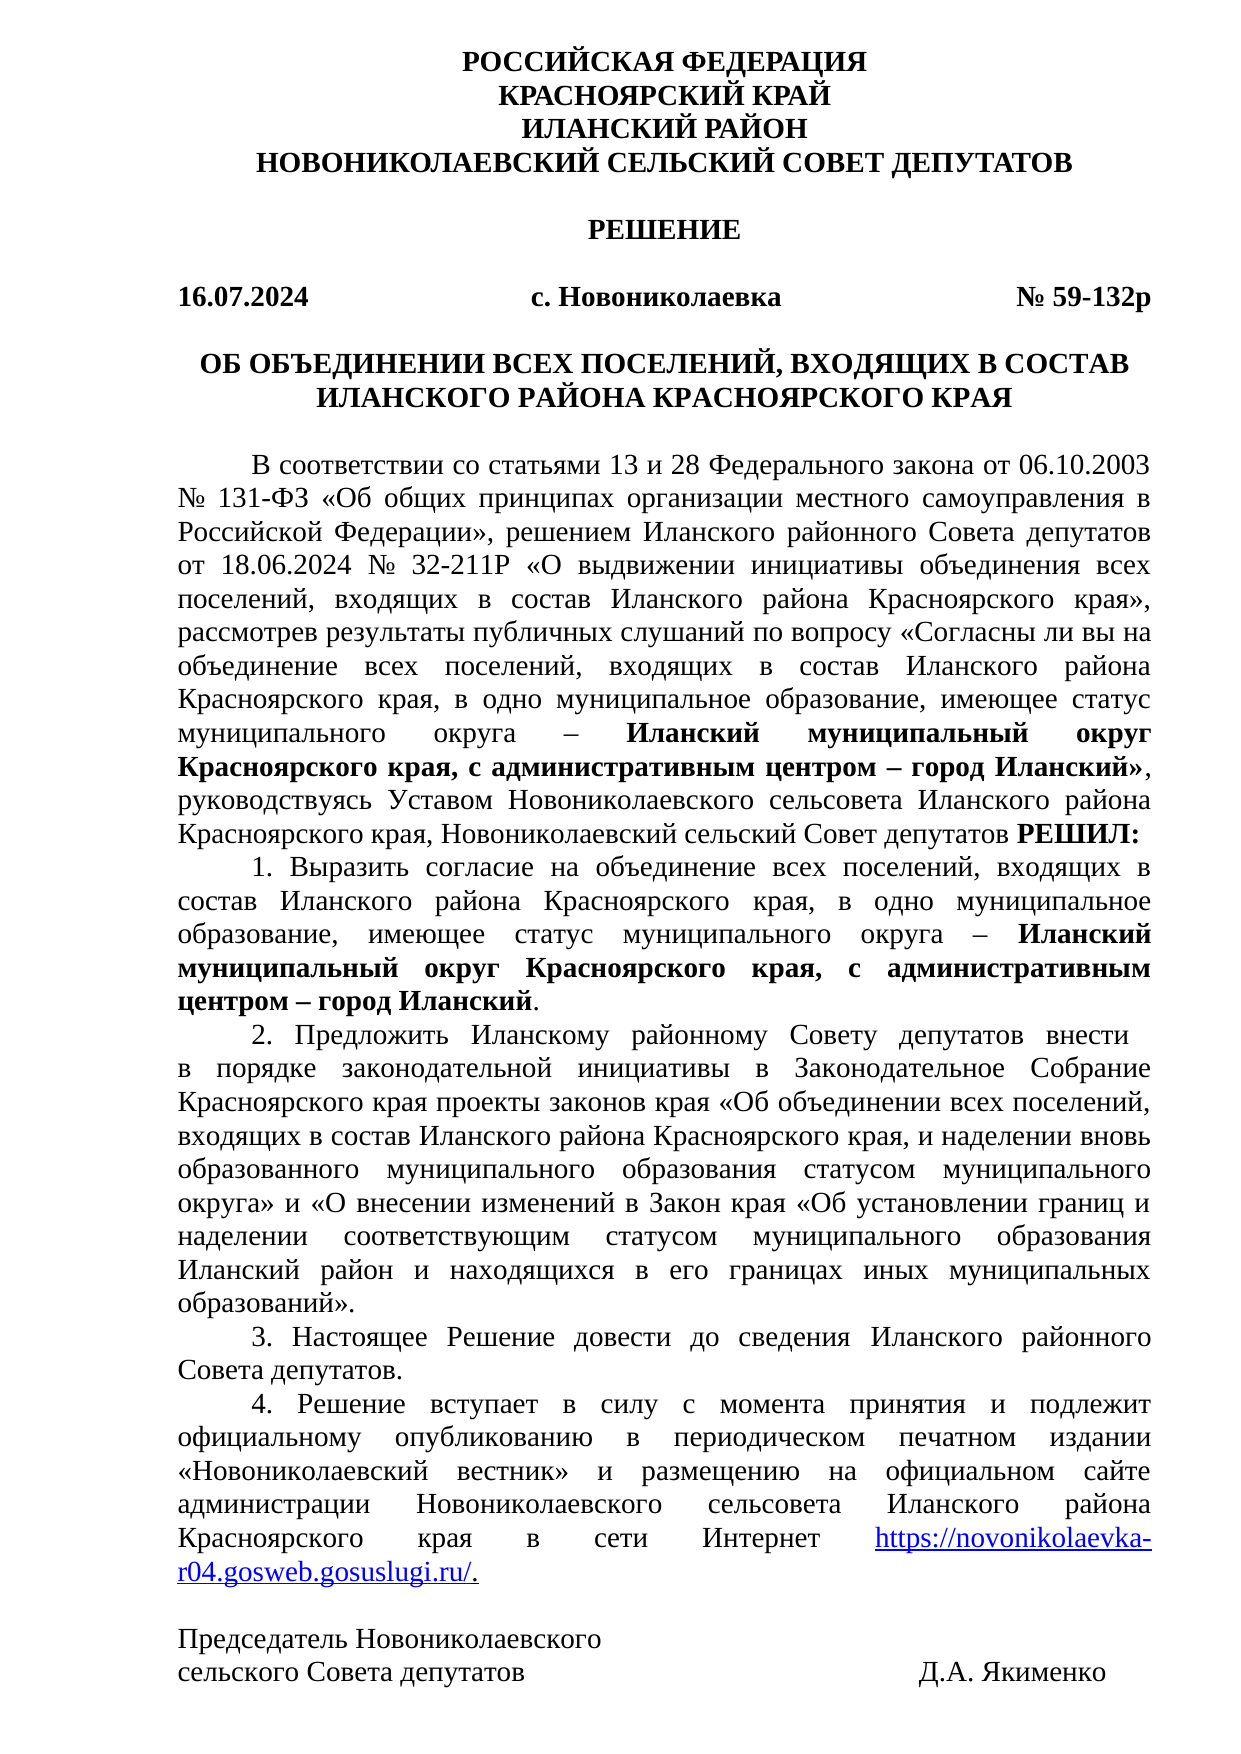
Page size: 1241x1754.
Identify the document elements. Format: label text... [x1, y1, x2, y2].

text сельского Совета депутатов Д.А. Якименко [177, 1654, 1152, 1688]
text ОБ ОБЪЕДИНЕНИИ ВСЕХ ПОСЕЛЕНИЙ, ВХОДЯЩИХ В СОСТАВ ИЛАНСКОГО РАЙОНА КРАСНОЯРСКОГО КРАЯ [177, 346, 1152, 413]
text 3. Настоящее Решение довести до сведения Иланского районного Совета депутатов. [177, 1319, 1152, 1386]
text КРАСНОЯРСКИЙ КРАЙ ИЛАНСКИЙ РАЙОН НОВОНИКОЛАЕВСКИЙ СЕЛЬСКИЙ СОВЕТ ДЕПУТАТОВ [177, 78, 1152, 178]
text 1. Выразить согласие на объединение всех поселений, входящих в состав Иланского района Красноярского края, в одно муниципальное образование, имеющее статус муниципального округа – Иланский муниципальный округ Красноярского края, с административным центром – город Иланский. [177, 849, 1152, 1017]
text РОССИЙСКАЯ ФЕДЕРАЦИЯ [177, 44, 1152, 78]
text Председатель Новониколаевского [177, 1621, 1152, 1654]
text 16.07.2024 с. Новониколаевка № 59-132р [177, 279, 1152, 313]
text В соответствии со статьями 13 и 28 Федерального закона от 06.10.2003 № 131-ФЗ «Об общих принципах организации местного самоуправления в Российской Федерации», решением Иланского районного Совета депутатов от 18.06.2024 № 32-211Р «О выдвижении инициативы объединения всех поселений, входящих в состав Иланского района Красноярского края», рассмотрев результаты публичных слушаний по вопросу «Согласны ли вы на объединение всех поселений, входящих в состав Иланского района Красноярского края, в одно муниципальное образование, имеющее статус муниципального округа – Иланский муниципальный округ Красноярского края, с административным центром – город Иланский», руководствуясь Уставом Новониколаевского сельсовета Иланского района Красноярского края, Новониколаевский сельский Совет депутатов РЕШИЛ: [177, 447, 1152, 849]
text 4. Решение вступает в силу с момента принятия и подлежит официальному опубликованию в периодическом печатном издании «Новониколаевский вестник» и размещению на официальном сайте администрации Новониколаевского сельсовета Иланского района Красноярского края в сети Интернет https://novonikolaevka-r04.gosweb.gosuslugi.ru/. [177, 1386, 1152, 1587]
text 2. Предложить Иланскому районному Совету депутатов внести в порядке законодательной инициативы в Законодательное Собрание Красноярского края проекты законов края «Об объединении всех поселений, входящих в состав Иланского района Красноярского края, и наделении вновь образованного муниципального образования статусом муниципального округа» и «О внесении изменений в Закон края «Об установлении границ и наделении соответствующим статусом муниципального образования Иланский район и находящихся в его границах иных муниципальных образований». [177, 1017, 1152, 1319]
text РЕШЕНИЕ [177, 212, 1152, 246]
